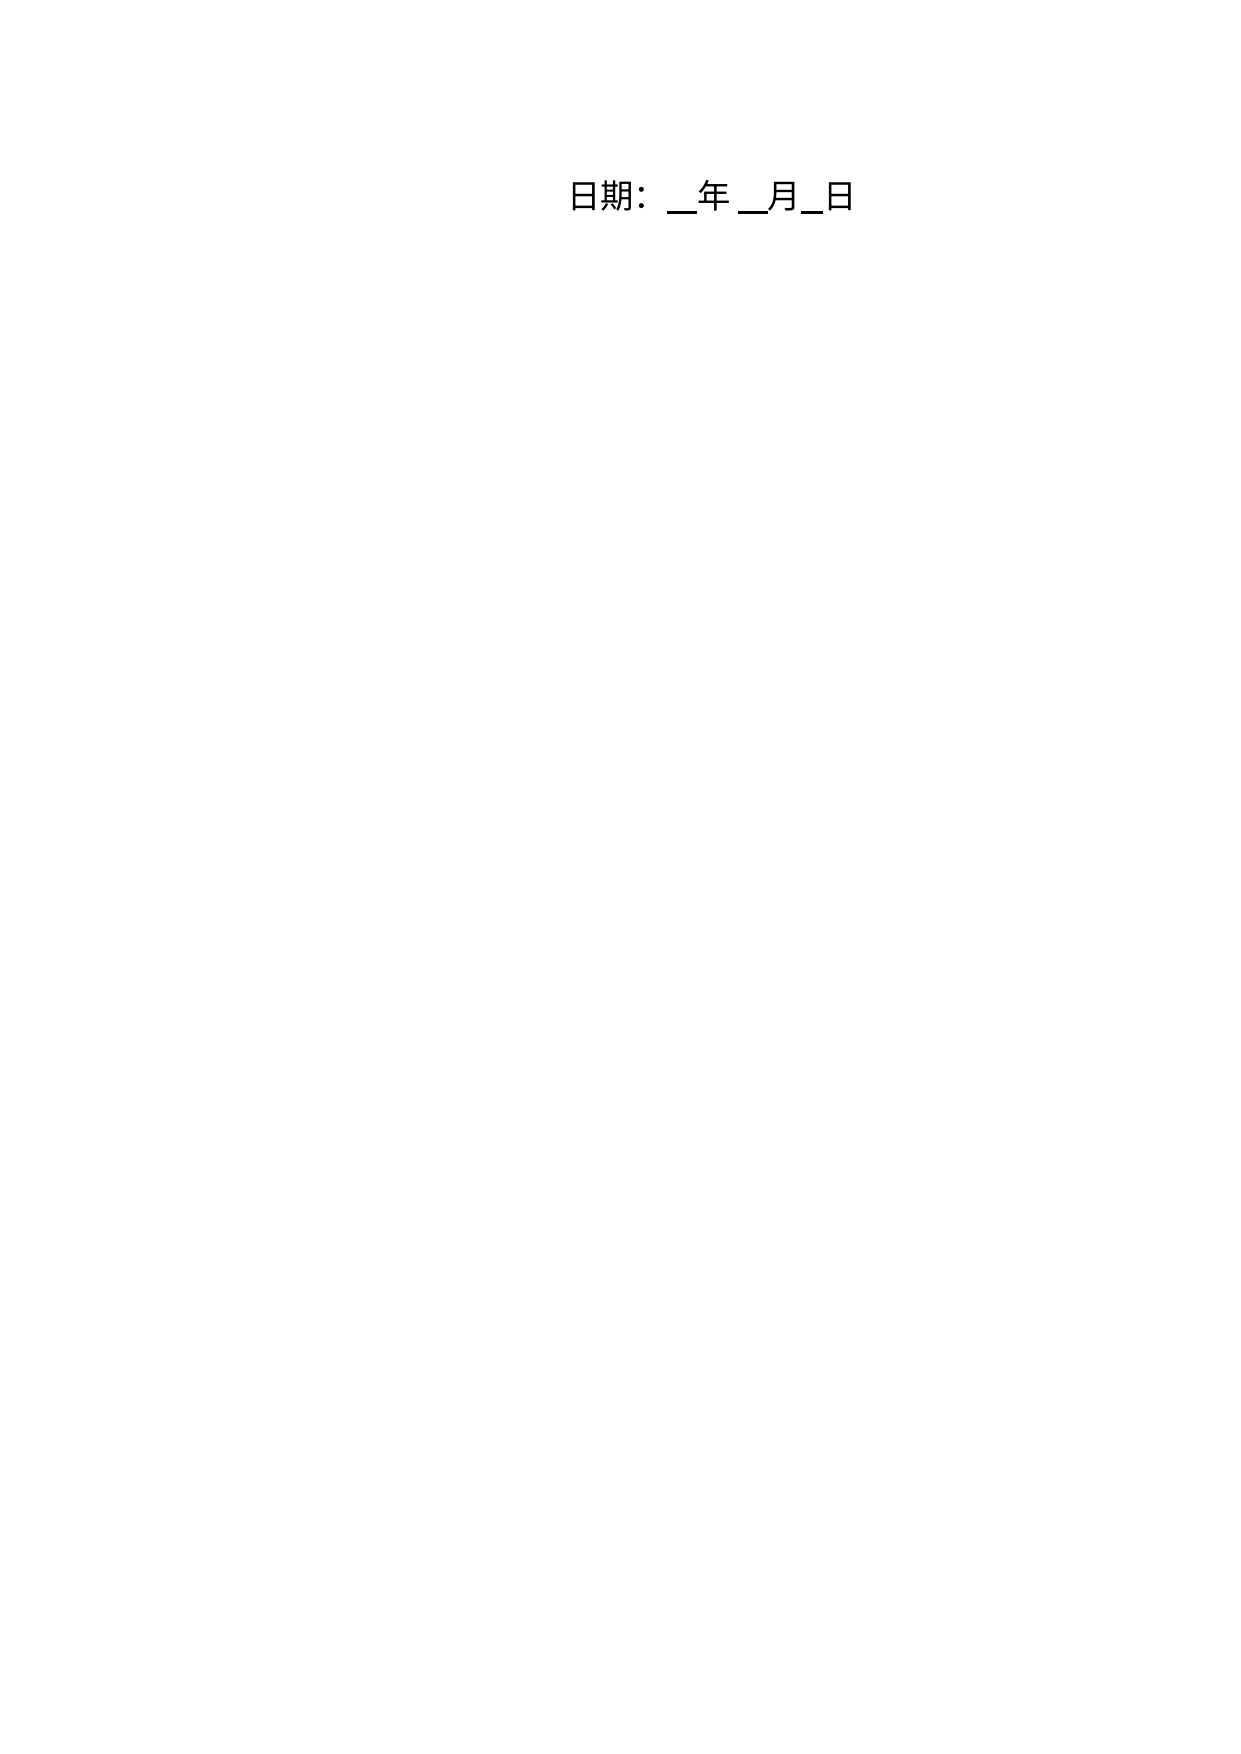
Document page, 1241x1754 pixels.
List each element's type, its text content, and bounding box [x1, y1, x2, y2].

subtitle 日期： 年 月 日 [187, 162, 1053, 227]
